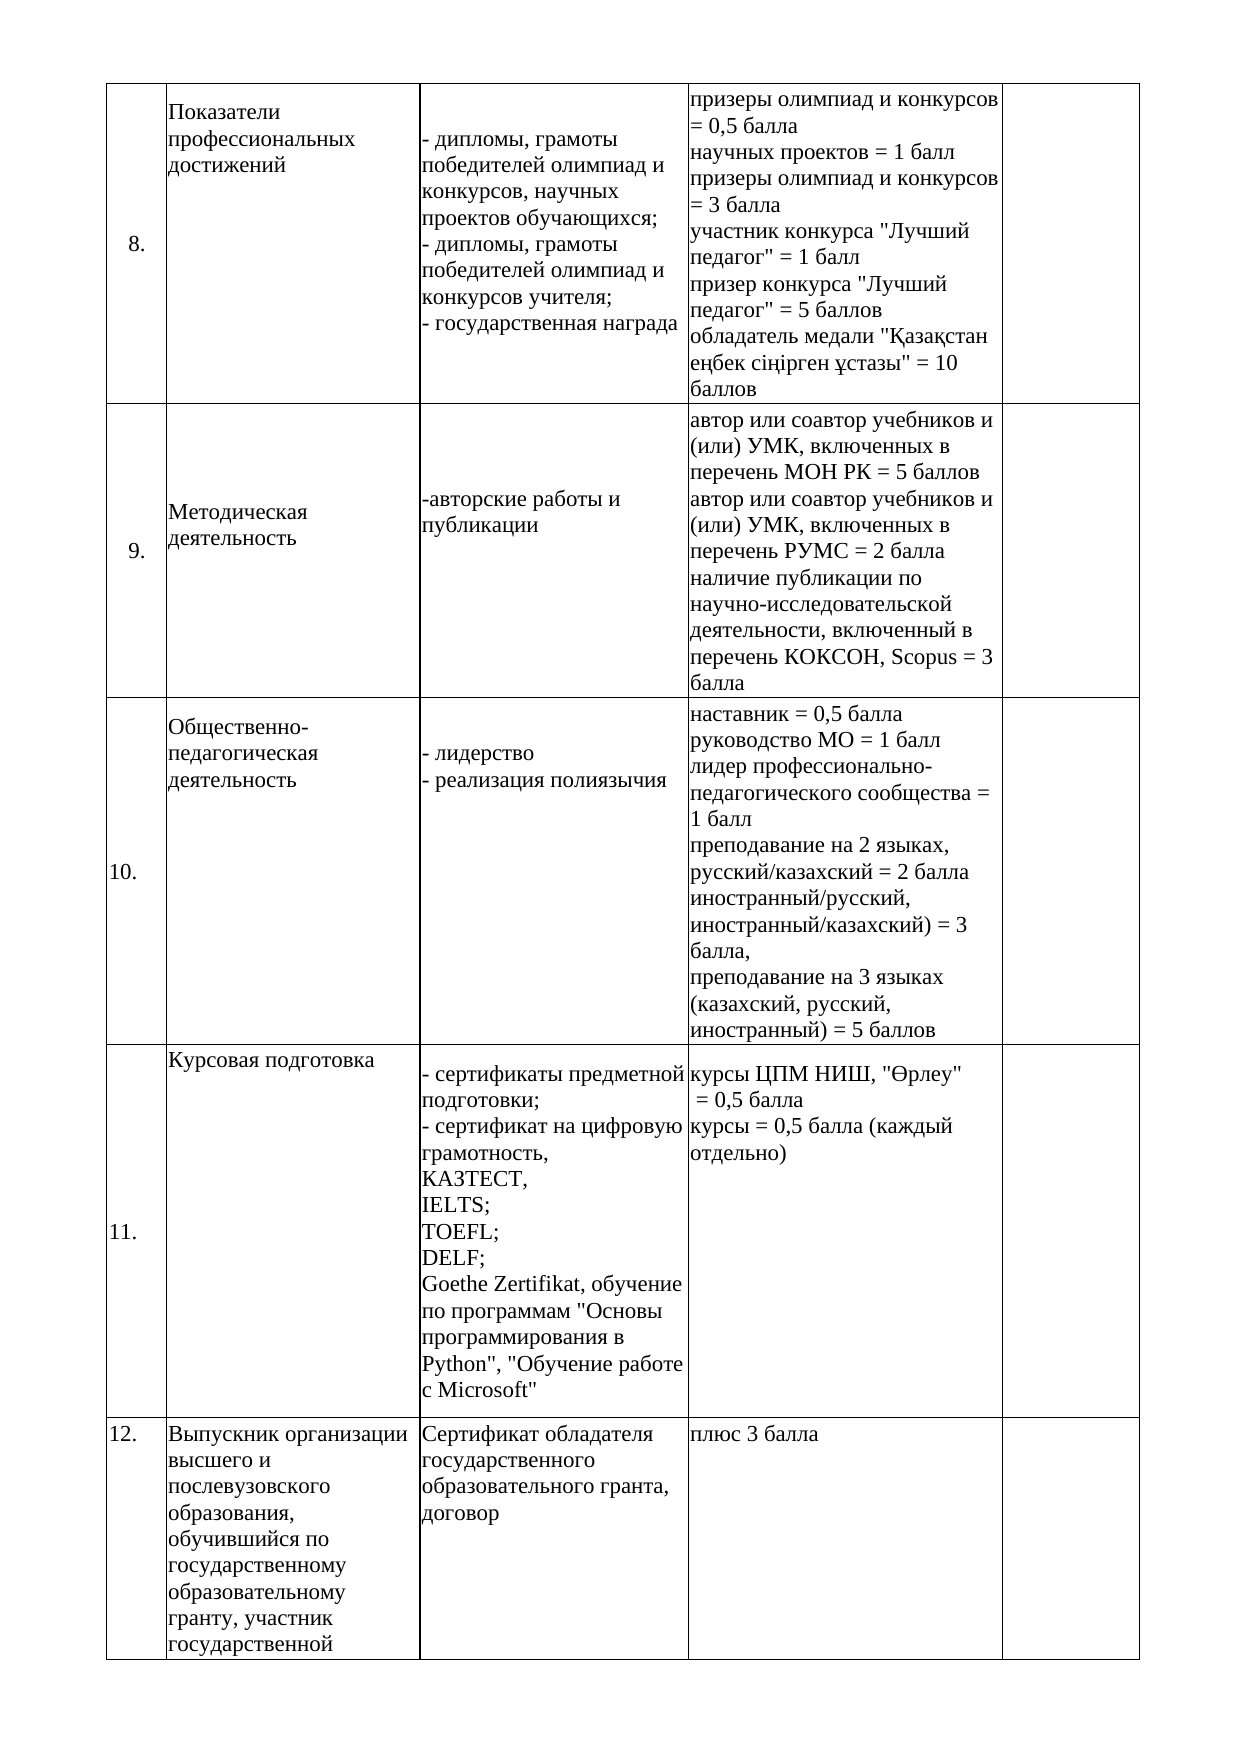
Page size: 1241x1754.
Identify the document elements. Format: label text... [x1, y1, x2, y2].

table_cell - дипломы, грамоты победителей олимпиад и конкурсов, научных проектов обучающихся; - дипломы, грамоты победителей олимпиад и конкурсов учителя; - государственная награда [421, 84, 688, 403]
table_cell [1003, 404, 1139, 697]
table_cell Показатели профессиональных достижений [167, 84, 419, 403]
table_cell призеры олимпиад и конкурсов = 0,5 балла научных проектов = 1 балл призеры олимпиад и конкурсов = 3 балла участник конкурса "Лучший педагог" = 1 балл призер конкурса "Лучший педагог" = 5 баллов обладатель медали "Қазақстан еңбек сіңірген ұстазы" = 10 баллов [689, 84, 1002, 403]
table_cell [167, 1418, 419, 1658]
table_cell Общественно-педагогическая деятельность [167, 698, 419, 1044]
table_cell Курсовая подготовка [167, 1045, 419, 1417]
table_cell 9. [107, 404, 166, 697]
table_cell 8. [107, 84, 166, 403]
table_cell - лидерство - реализация полиязычия [421, 698, 688, 1044]
table_cell наставник = 0,5 балла руководство МО = 1 балл лидер профессионально-педагогического сообщества = 1 балл преподавание на 2 языках, русский/казахский = 2 балла иностранный/русский, иностранный/казахский) = 3 балла, преподавание на 3 языках (казахский, русский, иностранный) = 5 баллов [689, 698, 1002, 1044]
table_cell Методическая деятельность [167, 404, 419, 697]
table_cell курсы ЦПМ НИШ, "Өрлеу" = 0,5 балла курсы = 0,5 балла (каждый отдельно) [689, 1045, 1002, 1417]
table_cell 12. [107, 1418, 166, 1658]
table_cell автор или соавтор учебников и (или) УМК, включенных в перечень МОН РК = 5 баллов автор или соавтор учебников и (или) УМК, включенных в перечень РУМС = 2 балла наличие публикации по научно-исследовательской деятельности, включенный в перечень КОКСОН, Scopus = 3 балла [689, 404, 1002, 697]
table_cell плюс 3 балла [689, 1418, 1002, 1658]
table_cell 10. [107, 698, 166, 1044]
table_cell [1003, 1045, 1139, 1417]
table_cell -авторские работы и публикации [421, 404, 688, 697]
table_cell [1003, 84, 1139, 403]
table_cell [1003, 698, 1139, 1044]
table_cell - сертификаты предметной подготовки; - сертификат на цифровую грамотность, КАЗТЕСТ, IELTS; TOEFL; DELF; Goethe Zertifikat, обучение по программам "Основы программирования в Python", "Обучение работе с Microsoft" [421, 1045, 688, 1417]
table_cell [1003, 1418, 1139, 1658]
table_cell 11. [107, 1045, 166, 1417]
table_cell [421, 1418, 688, 1658]
